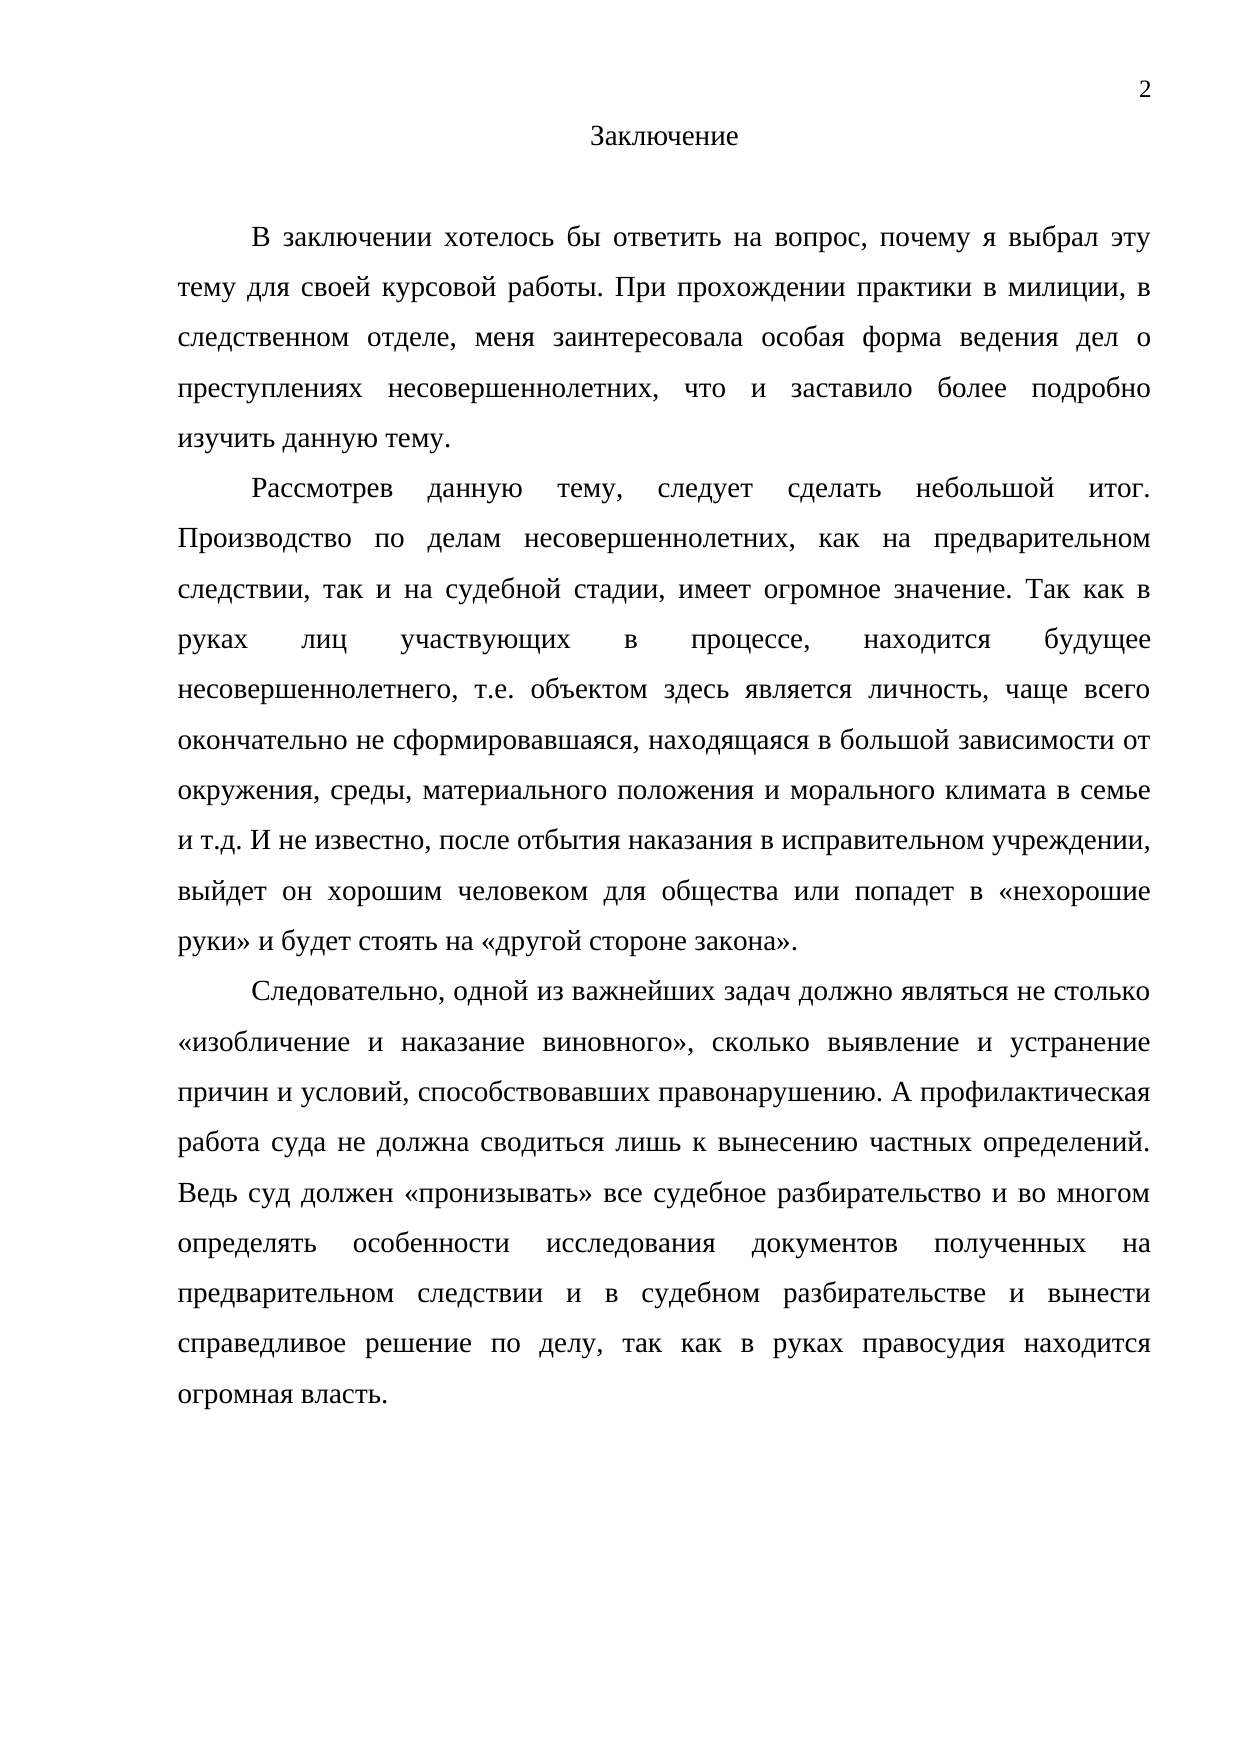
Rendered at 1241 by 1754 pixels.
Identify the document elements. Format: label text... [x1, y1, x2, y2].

text Рассмотрев данную тему, следует сделать небольшой итог. Производство по делам несовершеннолетних, как на предварительном следствии, так и на судебной стадии, имеет огромное значение. Так как в руках лиц участвующих в процессе, находится будущее несовершеннолетнего, т.е. объектом здесь является личность, чаще всего окончательно не сформировавшаяся, находящаяся в большой зависимости от окружения, среды, материального положения и морального климата в семье и т.д. И не известно, после отбытия наказания в исправительном учреждении, выйдет он хорошим человеком для общества или попадет в «нехорошие руки» и будет стоять на «другой стороне закона». [177, 470, 1152, 957]
text Следовательно, одной из важнейших задач должно являться не столько «изобличение и наказание виновного», сколько выявление и устранение причин и условий, способствовавших правонарушению. А профилактическая работа суда не должна сводиться лишь к вынесению частных определений. Ведь суд должен «пронизывать» все судебное разбирательство и во многом определять особенности исследования документов полученных на предварительном следствии и в судебном разбирательстве и вынести справедливое решение по делу, так как в руках правосудия находится огромная власть. [177, 973, 1152, 1409]
text В заключении хотелось бы ответить на вопрос, почему я выбрал эту тему для своей курсовой работы. При прохождении практики в милиции, в следственном отделе, меня заинтересовала особая форма ведения дел о преступлениях несовершеннолетних, что и заставило более подробно изучить данную тему. [177, 219, 1152, 453]
subtitle Заключение [177, 118, 1152, 152]
